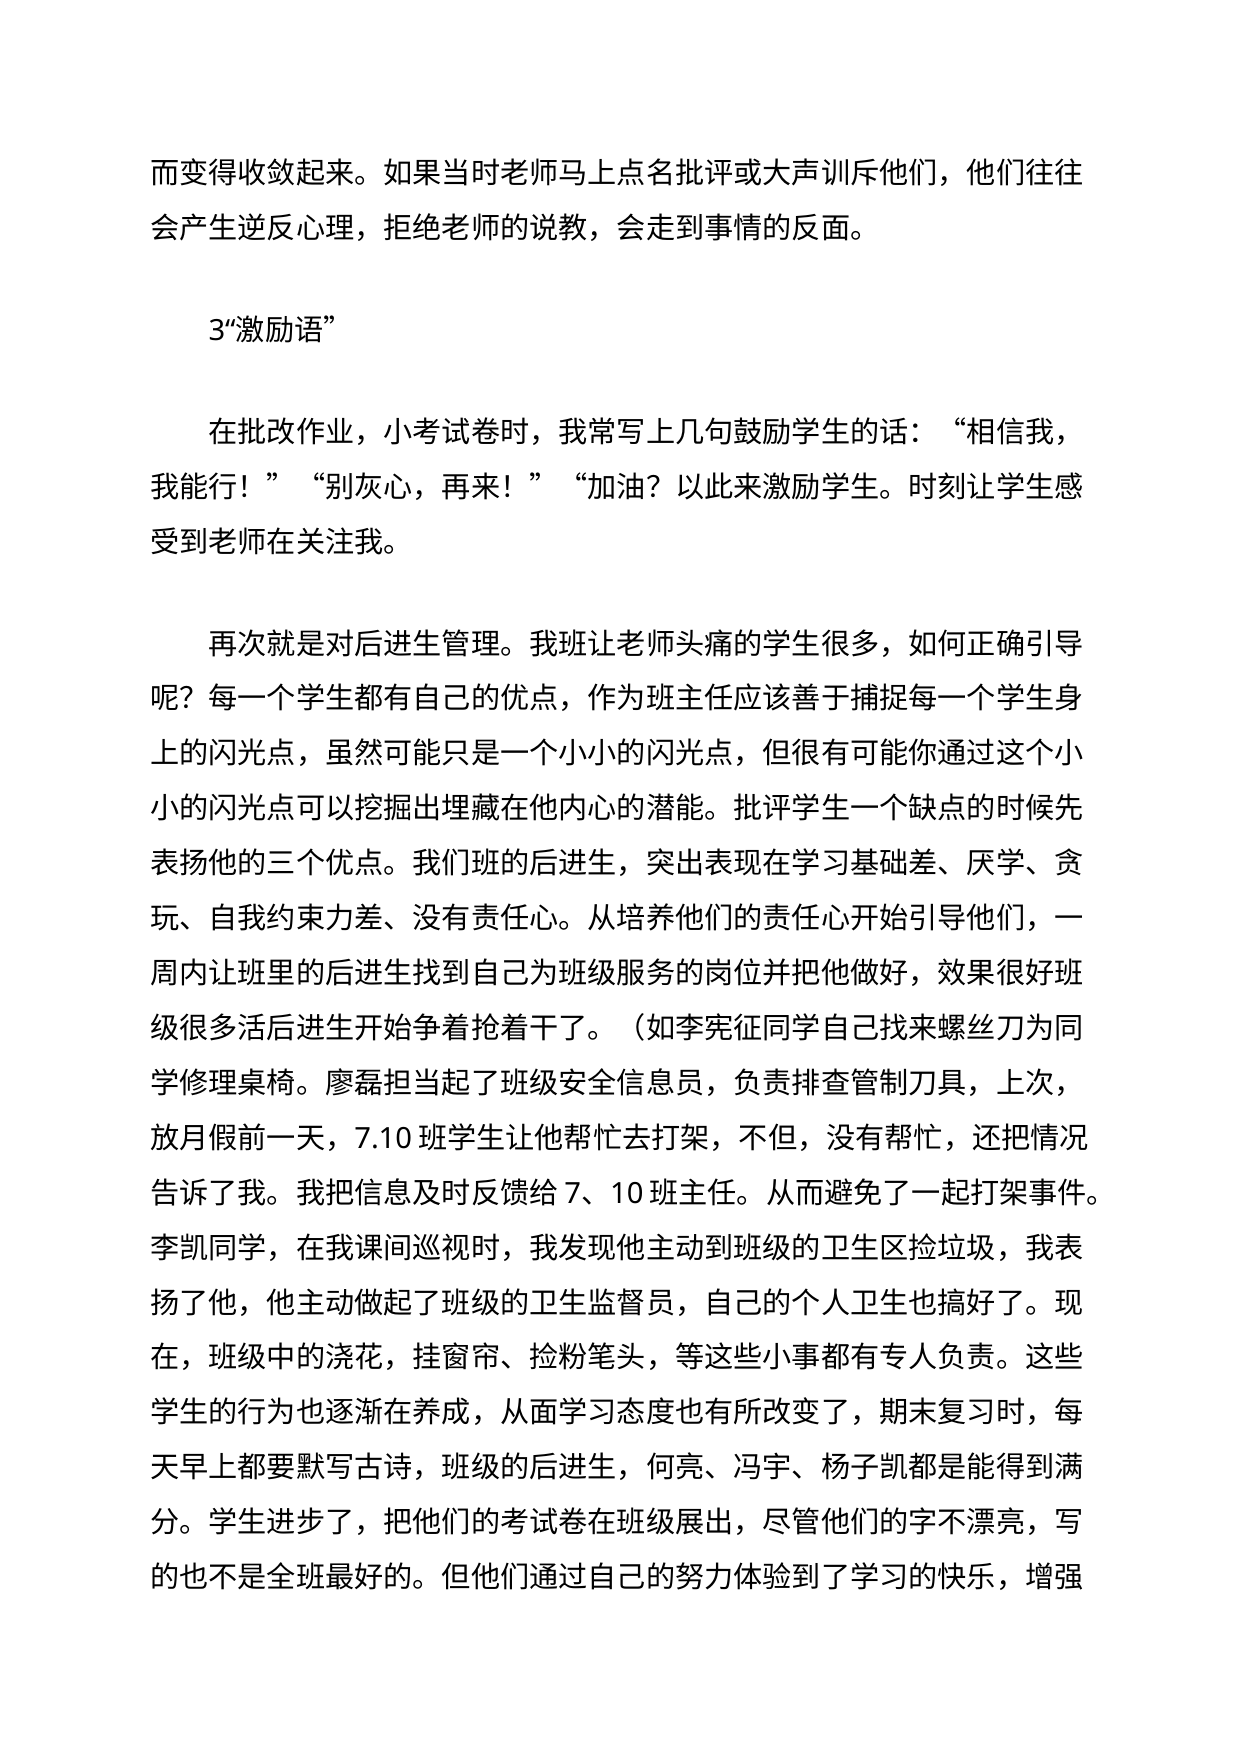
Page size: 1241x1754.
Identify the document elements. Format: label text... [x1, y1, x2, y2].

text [150, 620, 1090, 1596]
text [150, 150, 1090, 247]
text 3“激励语” [150, 307, 1090, 349]
text 在批改作业，小考试卷时，我常写上几句鼓励学生的话：“相信我，我能行！”“别灰心，再来！”“加油？以此来激励学生。时刻让学生感受到老师在关注我。 [150, 409, 1090, 561]
